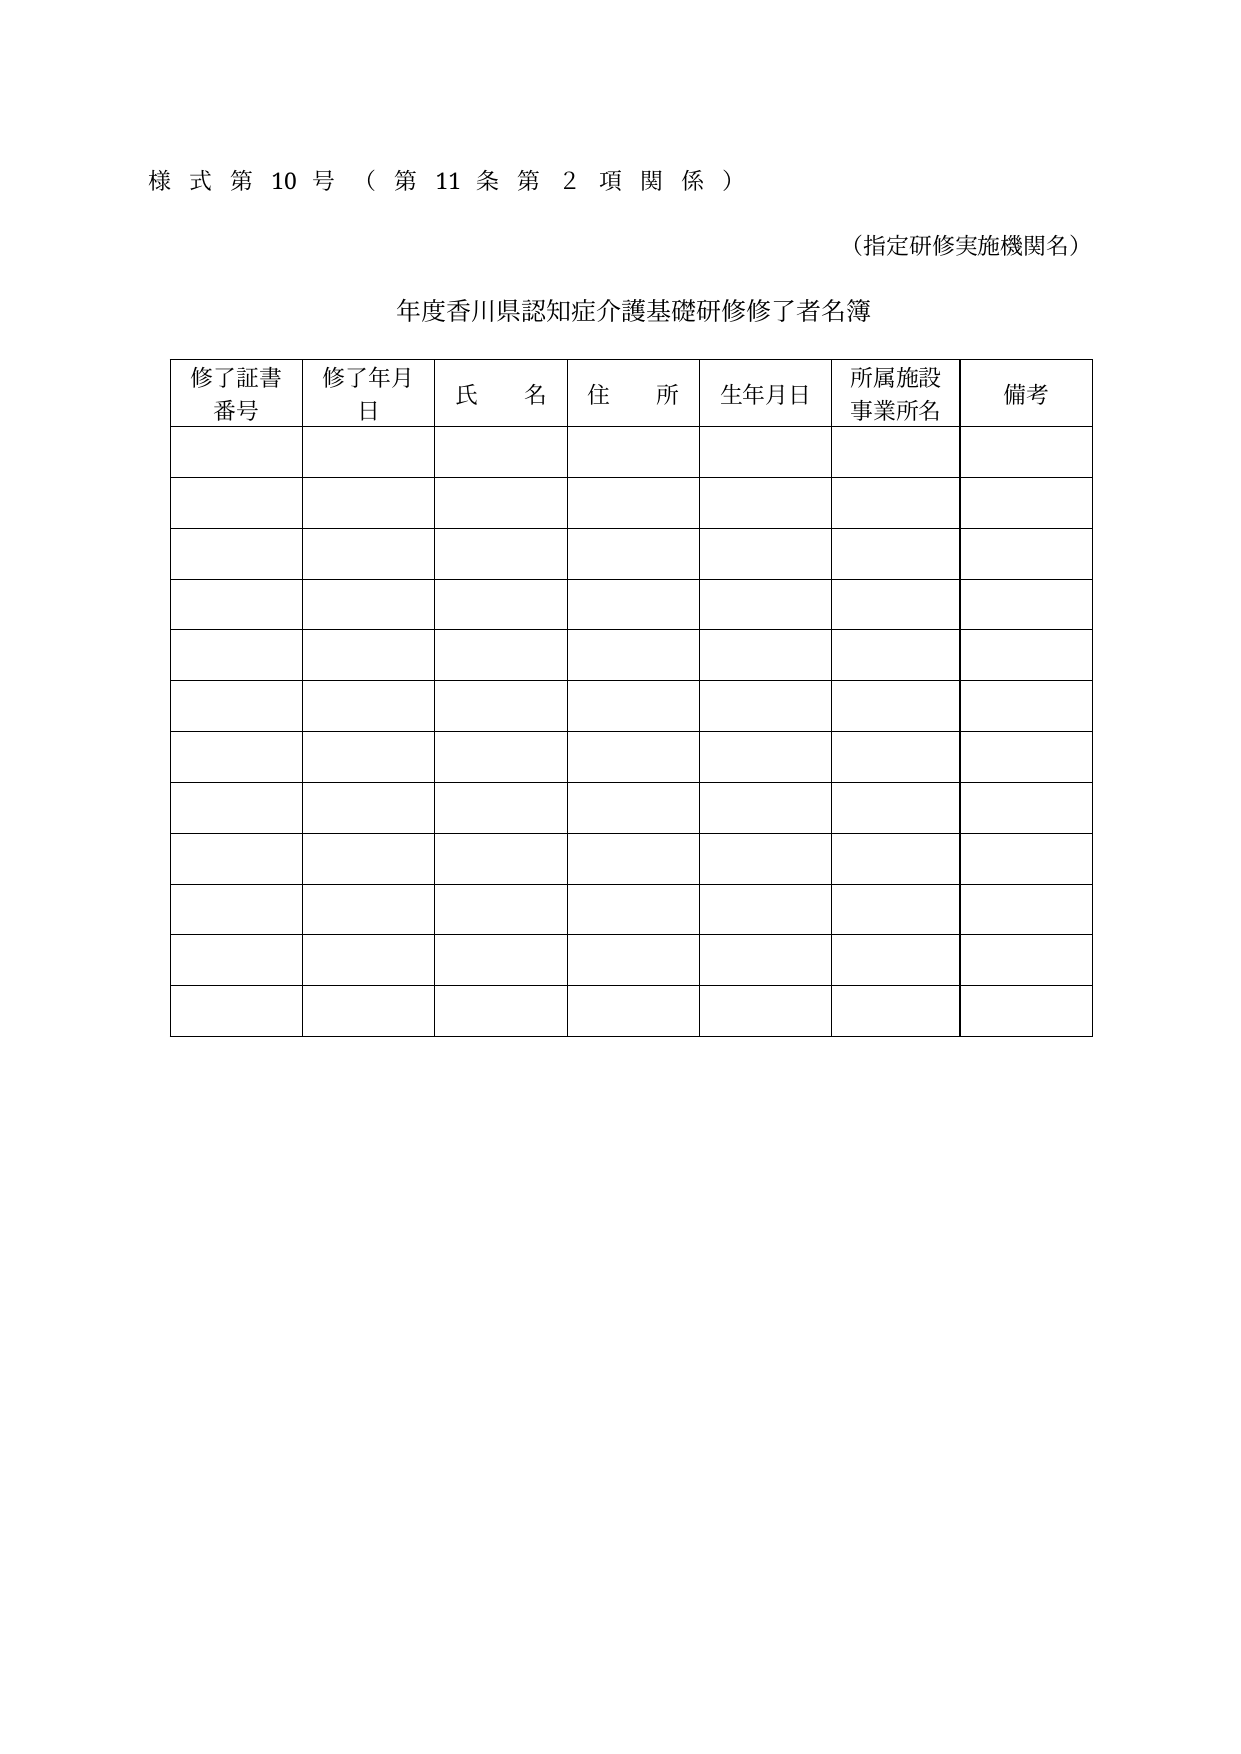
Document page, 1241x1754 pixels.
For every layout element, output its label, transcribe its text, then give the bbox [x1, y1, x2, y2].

table_cell [435, 630, 567, 680]
table_cell [568, 478, 699, 528]
table_cell [303, 427, 434, 477]
table_cell [435, 529, 567, 578]
table_cell [171, 834, 302, 883]
table_cell [700, 732, 831, 782]
table_cell [303, 630, 434, 680]
table_cell [171, 986, 302, 1036]
table_cell [568, 529, 699, 578]
table_cell [961, 783, 1092, 833]
table_cell [961, 986, 1092, 1036]
table_cell [171, 478, 302, 528]
table_cell [303, 986, 434, 1036]
table_cell [832, 986, 959, 1036]
table_cell [700, 580, 831, 629]
table_cell [568, 580, 699, 629]
table_cell [435, 478, 567, 528]
table_cell [303, 681, 434, 731]
table_cell [700, 783, 831, 833]
table_cell [568, 935, 699, 985]
table_cell [832, 630, 959, 680]
table_cell [832, 478, 959, 528]
table_cell [435, 834, 567, 883]
table_cell [171, 732, 302, 782]
table_cell [961, 681, 1092, 731]
table_cell [961, 885, 1092, 934]
table_cell [700, 427, 831, 477]
table_cell [303, 834, 434, 883]
table_cell [435, 732, 567, 782]
table_cell [435, 935, 567, 985]
table_cell [435, 681, 567, 731]
table_cell [832, 427, 959, 477]
table_cell [171, 580, 302, 629]
table_cell [171, 783, 302, 833]
table_cell [568, 885, 699, 934]
table_cell [961, 630, 1092, 680]
table_cell [832, 834, 959, 883]
table_cell [303, 935, 434, 985]
table_cell [303, 580, 434, 629]
table_cell [832, 885, 959, 934]
table_cell [832, 580, 959, 629]
table_cell [303, 732, 434, 782]
table_cell [171, 885, 302, 934]
table_cell [832, 783, 959, 833]
text 様式第10号（第11条第２項関係） [148, 161, 1092, 198]
table_cell [961, 732, 1092, 782]
table_cell [961, 529, 1092, 578]
table_cell [171, 529, 302, 578]
table_header 備考 [961, 360, 1092, 426]
text （指定研修実施機関名） [148, 228, 1092, 261]
table_cell [700, 885, 831, 934]
table_cell [961, 580, 1092, 629]
table_cell [700, 681, 831, 731]
table_cell [568, 681, 699, 731]
table_cell [700, 630, 831, 680]
table_header 生年月日 [700, 360, 831, 426]
table_header 修了証書番号 [171, 360, 302, 426]
table_cell [700, 529, 831, 578]
table_cell [832, 732, 959, 782]
table_cell [700, 935, 831, 985]
text 年度香川県認知症介護基礎研修修了者名簿 [172, 292, 1092, 328]
table_cell [171, 935, 302, 985]
table_cell [303, 885, 434, 934]
table_cell [700, 986, 831, 1036]
table_cell [568, 732, 699, 782]
table_cell [700, 478, 831, 528]
table_cell [832, 935, 959, 985]
table_cell [568, 783, 699, 833]
table_cell [435, 885, 567, 934]
table_cell [171, 427, 302, 477]
table_cell [568, 834, 699, 883]
table_cell [171, 630, 302, 680]
table_header 所属施設 事業所名 [832, 360, 959, 426]
table_cell [961, 478, 1092, 528]
table_cell [303, 529, 434, 578]
table_cell [171, 681, 302, 731]
table_cell [568, 427, 699, 477]
table_cell [435, 783, 567, 833]
table_header 住 所 [568, 360, 699, 426]
table_cell [832, 529, 959, 578]
table_cell [435, 580, 567, 629]
table_cell [961, 834, 1092, 883]
table_cell [568, 986, 699, 1036]
table_cell [568, 630, 699, 680]
table_header 修了年月日 [303, 360, 434, 426]
table_cell [435, 986, 567, 1036]
table_cell [961, 427, 1092, 477]
table_header 氏 名 [435, 360, 567, 426]
table_cell [832, 681, 959, 731]
table_cell [700, 834, 831, 883]
table_cell [303, 783, 434, 833]
table_cell [961, 935, 1092, 985]
table_cell [303, 478, 434, 528]
table_cell [435, 427, 567, 477]
